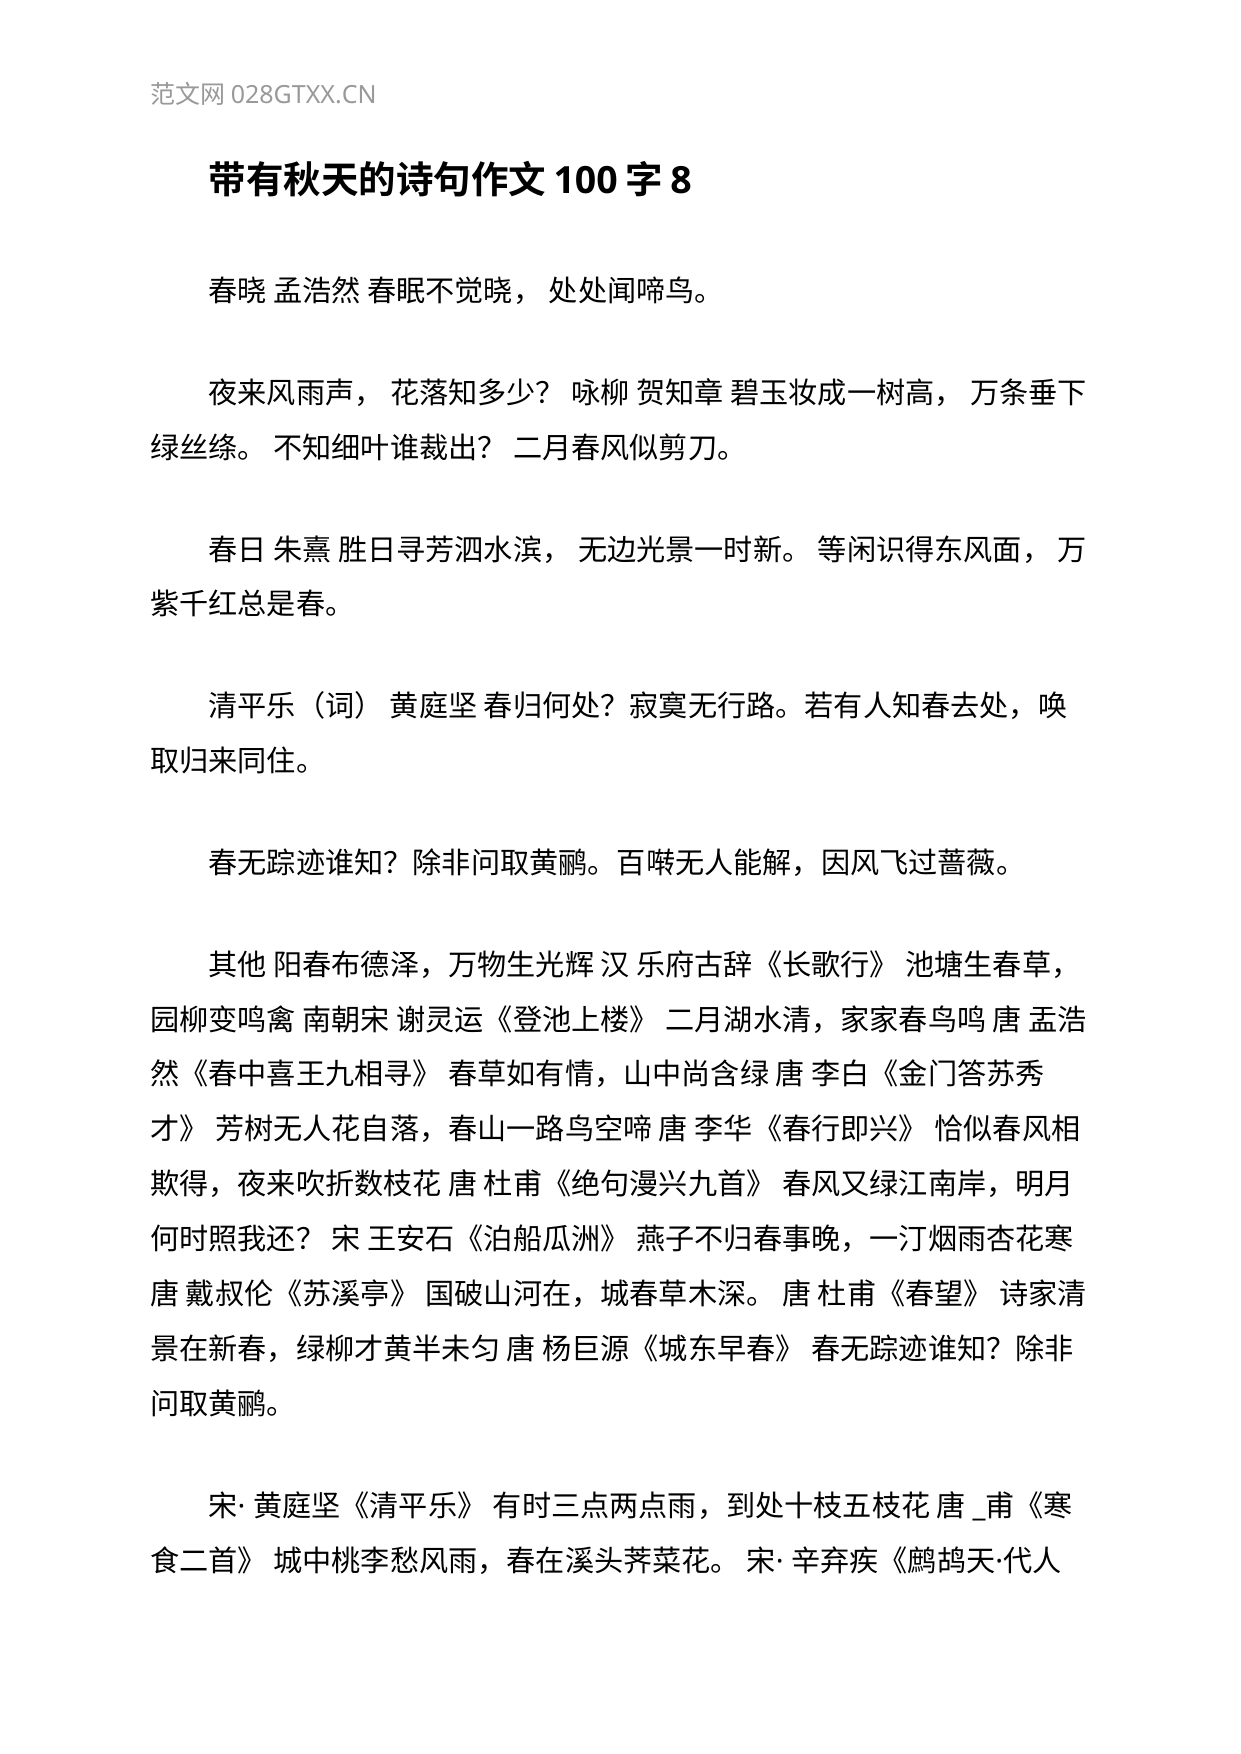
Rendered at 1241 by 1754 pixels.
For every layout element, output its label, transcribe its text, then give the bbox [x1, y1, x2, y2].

text 带有秋天的诗句作文100字8 [150, 150, 1090, 204]
text 清平乐（词） 黄庭坚 春归何处？寂寞无行路。若有人知春去处，唤取归来同住。 [150, 683, 1090, 780]
text 春晓 孟浩然 春眠不觉晓， 处处闻啼鸟。 [150, 268, 1090, 310]
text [150, 1482, 1090, 1579]
text 春日 朱熹 胜日寻芳泗水滨， 无边光景一时新。 等闲识得东风面， 万紫千红总是春。 [150, 526, 1090, 623]
text 夜来风雨声， 花落知多少？ 咏柳 贺知章 碧玉妆成一树高， 万条垂下绿丝绦。 不知细叶谁裁出？ 二月春风似剪刀。 [150, 369, 1090, 467]
text 春无踪迹谁知？除非问取黄鹂。百啭无人能解，因风飞过蔷薇。 [150, 839, 1090, 882]
text 其他 阳春布德泽，万物生光辉 汉 乐府古辞《长歌行》 池塘生春草，园柳变鸣禽 南朝宋 谢灵运《登池上楼》 二月湖水清，家家春鸟鸣 唐 盂浩然《春中喜王九相寻》 春草如有情，山中尚含绿 唐 李白《金门答苏秀才》 芳树无人花自落，春山一路鸟空啼 唐 李华《春行即兴》 恰似春风相欺得，夜来吹折数枝花 唐 杜甫《绝句漫兴九首》 春风又绿江南岸，明月何时照我还？ 宋 王安石《泊船瓜洲》 燕子不归春事晚，一汀烟雨杏花寒 唐 戴叔伦《苏溪亭》 国破山河在，城春草木深。 唐 杜甫《春望》 诗家清景在新春，绿柳才黄半未匀 唐 杨巨源《城东早春》 春无踪迹谁知？除非问取黄鹂。 [150, 941, 1090, 1423]
